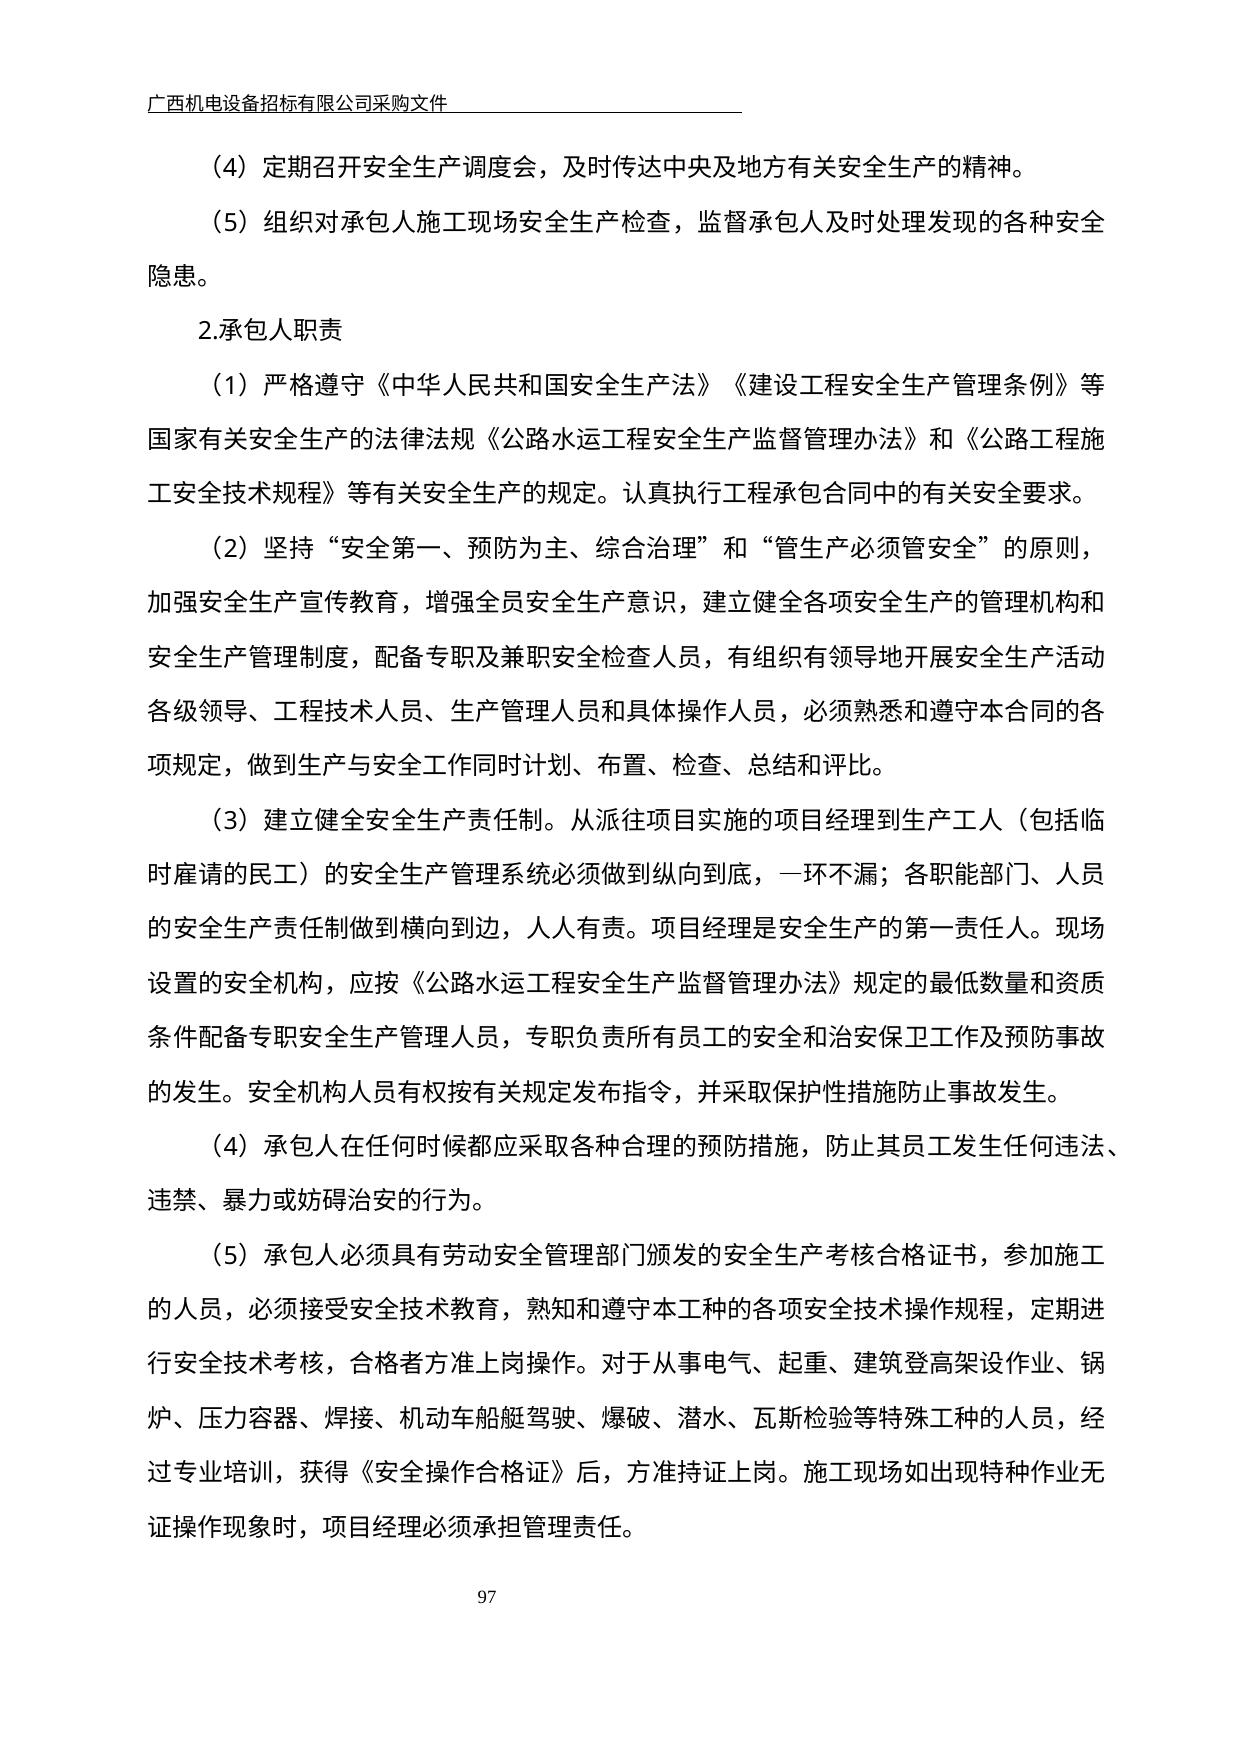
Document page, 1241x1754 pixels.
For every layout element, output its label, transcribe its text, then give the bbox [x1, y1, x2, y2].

text （5）组织对承包人施工现场安全生产检查，监督承包人及时处理发现的各种安全隐患。 [148, 202, 1107, 293]
text （5）承包人必须具有劳动安全管理部门颁发的安全生产考核合格证书，参加施工的人员，必须接受安全技术教育，熟知和遵守本工种的各项安全技术操作规程，定期进行安全技术考核，合格者方准上岗操作。对于从事电气、起重、建筑登高架设作业、锅炉、压力容器、焊接、机动车船艇驾驶、爆破、潜水、瓦斯检验等特殊工种的人员，经过专业培训，获得《安全操作合格证》后，方准持证上岗。施工现场如出现特种作业无证操作现象时，项目经理必须承担管理责任。 [148, 1235, 1107, 1543]
text （3）建立健全安全生产责任制。从派往项目实施的项目经理到生产工人（包括临时雇请的民工）的安全生产管理系统必须做到纵向到底，—环不漏；各职能部门、人员的安全生产责任制做到横向到边，人人有责。项目经理是安全生产的第一责任人。现场设置的安全机构，应按《公路水运工程安全生产监督管理办法》规定的最低数量和资质条件配备专职安全生产管理人员，专职负责所有员工的安全和治安保卫工作及预防事故的发生。安全机构人员有权按有关规定发布指令，并采取保护性措施防止事故发生。 [148, 800, 1107, 1108]
text （4）承包人在任何时候都应采取各种合理的预防措施，防止其员工发生任何违法、违禁、暴力或妨碍治安的行为。 [148, 1126, 1107, 1217]
text （1）严格遵守《中华人民共和国安全生产法》《建设工程安全生产管理条例》等国家有关安全生产的法律法规《公路水运工程安全生产监督管理办法》和《公路工程施工安全技术规程》等有关安全生产的规定。认真执行工程承包合同中的有关安全要求。 [148, 365, 1107, 510]
text （4）定期召开安全生产调度会，及时传达中央及地方有关安全生产的精神。 [148, 148, 1107, 184]
text 2.承包人职责 [148, 311, 1107, 347]
text （2）坚持“安全第一、预防为主、综合治理”和“管生产必须管安全”的原则，加强安全生产宣传教育，增强全员安全生产意识，建立健全各项安全生产的管理机构和安全生产管理制度，配备专职及兼职安全检查人员，有组织有领导地开展安全生产活动。各级领导、工程技术人员、生产管理人员和具体操作人员，必须熟悉和遵守本合同的各项规定，做到生产与安全工作同时计划、布置、检查、总结和评比。 [148, 528, 1107, 782]
